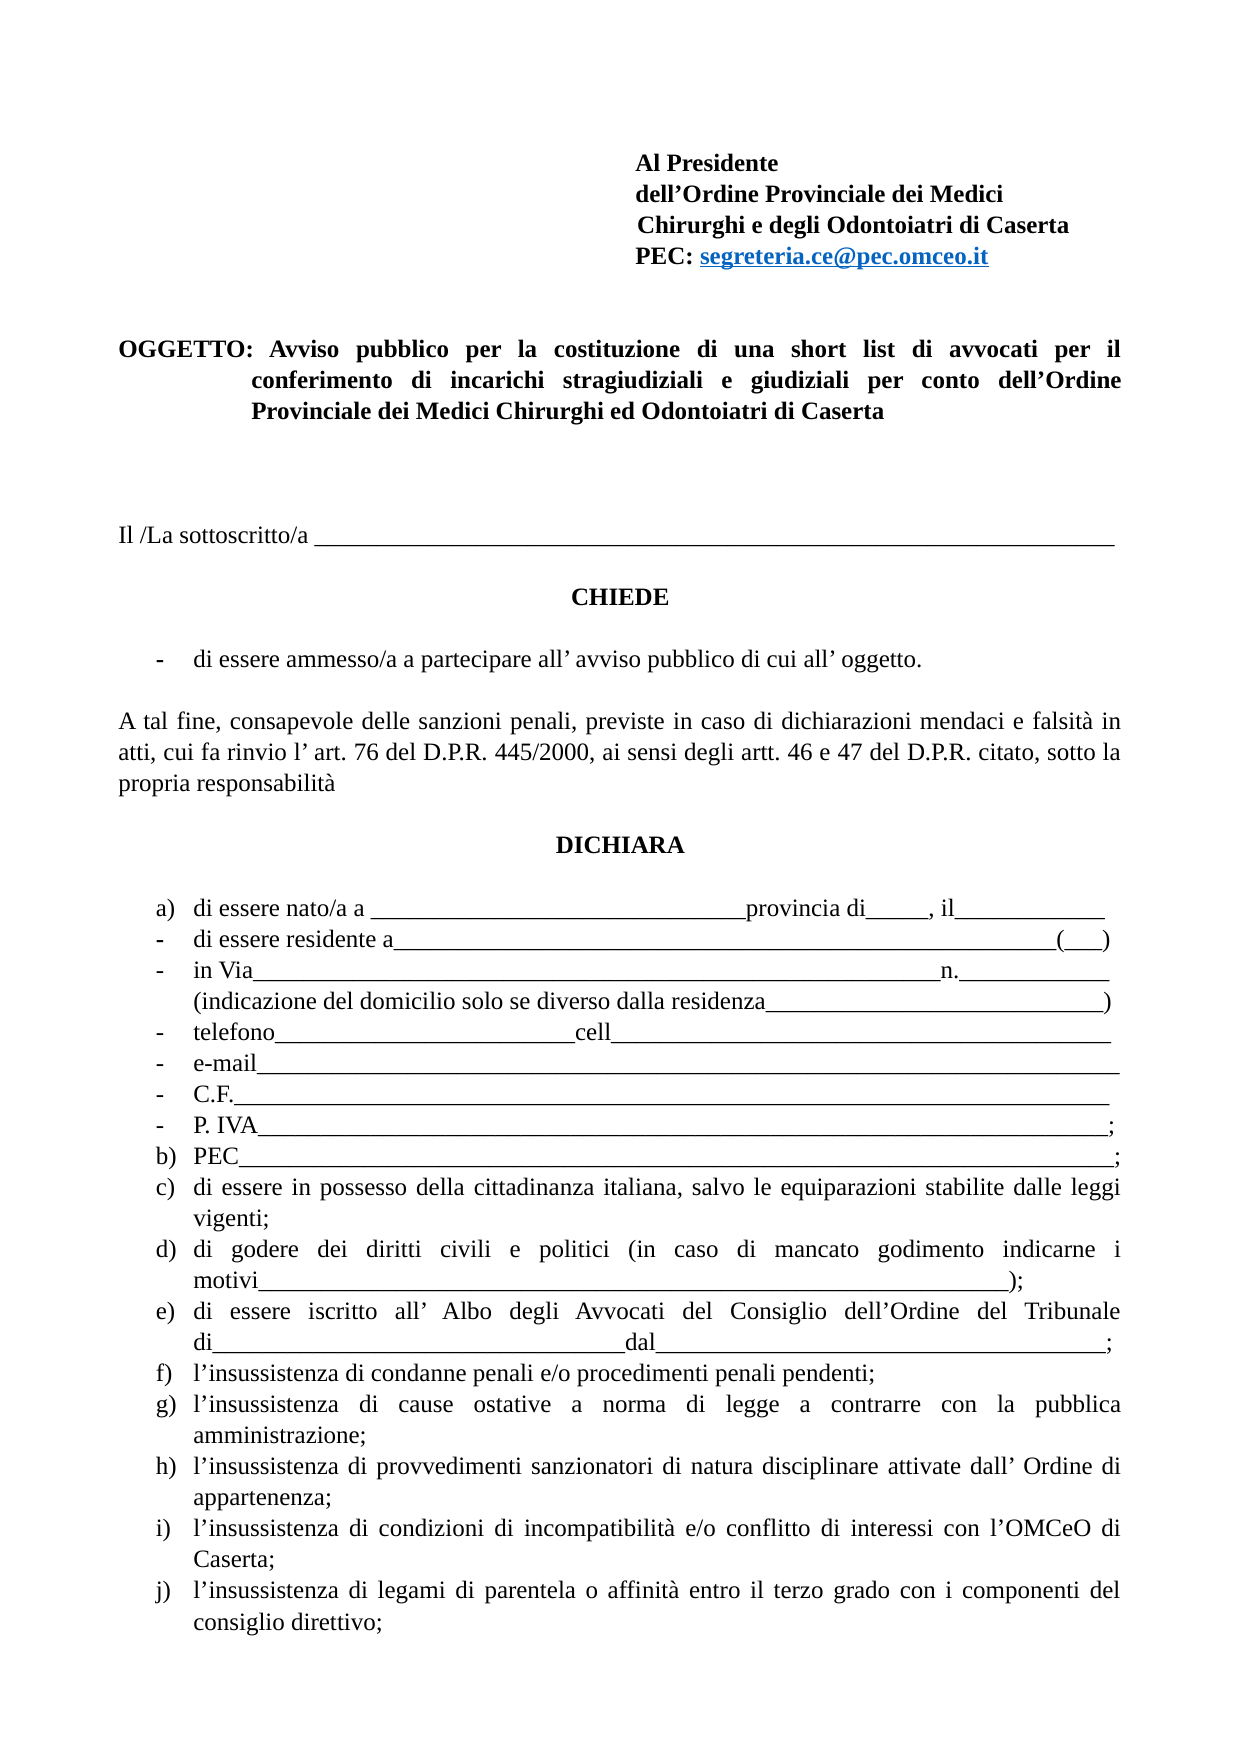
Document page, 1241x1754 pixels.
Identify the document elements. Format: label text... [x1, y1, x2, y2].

list l’insussistenza di cause ostative a norma di legge a contrarre con la pubblica amministrazione; [156, 1389, 1122, 1449]
list (indicazione del domicilio solo se diverso dalla residenza___________________________) [193, 986, 1122, 1014]
list di essere residente a_____________________________________________________(___) [156, 924, 1122, 952]
list di essere in possesso della cittadinanza italiana, salvo le equiparazioni stabilite dalle leggi vigenti; [156, 1172, 1122, 1232]
text DICHIARA [118, 831, 1122, 859]
list l’insussistenza di legami di parentela o affinità entro il terzo grado con i componenti del consiglio direttivo; [156, 1576, 1122, 1635]
list di essere ammesso/a a partecipare all’ avviso pubblico di cui all’ oggetto. [156, 644, 1122, 673]
text A tal fine, consapevole delle sanzioni penali, previste in caso di dichiarazioni mendaci e falsità in atti, cui fa rinvio l’ art. 76 del D.P.R. 445/2000, ai sensi degli artt. 46 e 47 del D.P.R. citato, sotto la propria responsabilità [118, 706, 1122, 797]
list di essere iscritto all’ Albo degli Avvocati del Consiglio dell’Ordine del Tribunale di_________________________________dal____________________________________; [156, 1296, 1122, 1356]
list l’insussistenza di condanne penali e/o procedimenti penali pendenti; [156, 1358, 1122, 1387]
text CHIEDE [118, 582, 1122, 611]
text OGGETTO: Avviso pubblico per la costituzione di una short list di avvocati per il conferimento di incarichi stragiudiziali e giudiziali per conto dell’Ordine Provinciale dei Medici Chirurghi ed Odontoiatri di Caserta [118, 334, 1122, 425]
text PEC: segreteria.ce@pec.omceo.it [118, 241, 1122, 269]
list telefono________________________cell________________________________________ [156, 1017, 1122, 1046]
list PEC______________________________________________________________________; [156, 1141, 1122, 1170]
text dell’Ordine Provinciale dei Medici [118, 179, 1122, 207]
list e-mail_____________________________________________________________________ [156, 1048, 1122, 1077]
list di godere dei diritti civili e politici (in caso di mancato godimento indicarne i motivi____________________________________________________________); [156, 1234, 1122, 1294]
text Il /La sottoscritto/a ________________________________________________________________ [118, 520, 1122, 549]
list l’insussistenza di condizioni di incompatibilità e/o conflitto di interessi con l’OMCeO di Caserta; [156, 1513, 1122, 1573]
list in Via_______________________________________________________n.____________ [156, 955, 1122, 983]
list di essere nato/a a ______________________________provincia di_____, il____________ [156, 893, 1122, 921]
text Chirurghi e degli Odontoiatri di Caserta [118, 210, 1122, 238]
list C.F.______________________________________________________________________ [156, 1079, 1122, 1108]
text Al Presidente [118, 148, 1122, 176]
list P. IVA____________________________________________________________________; [156, 1110, 1122, 1139]
list l’insussistenza di provvedimenti sanzionatori di natura disciplinare attivate dall’ Ordine di appartenenza; [156, 1451, 1122, 1511]
